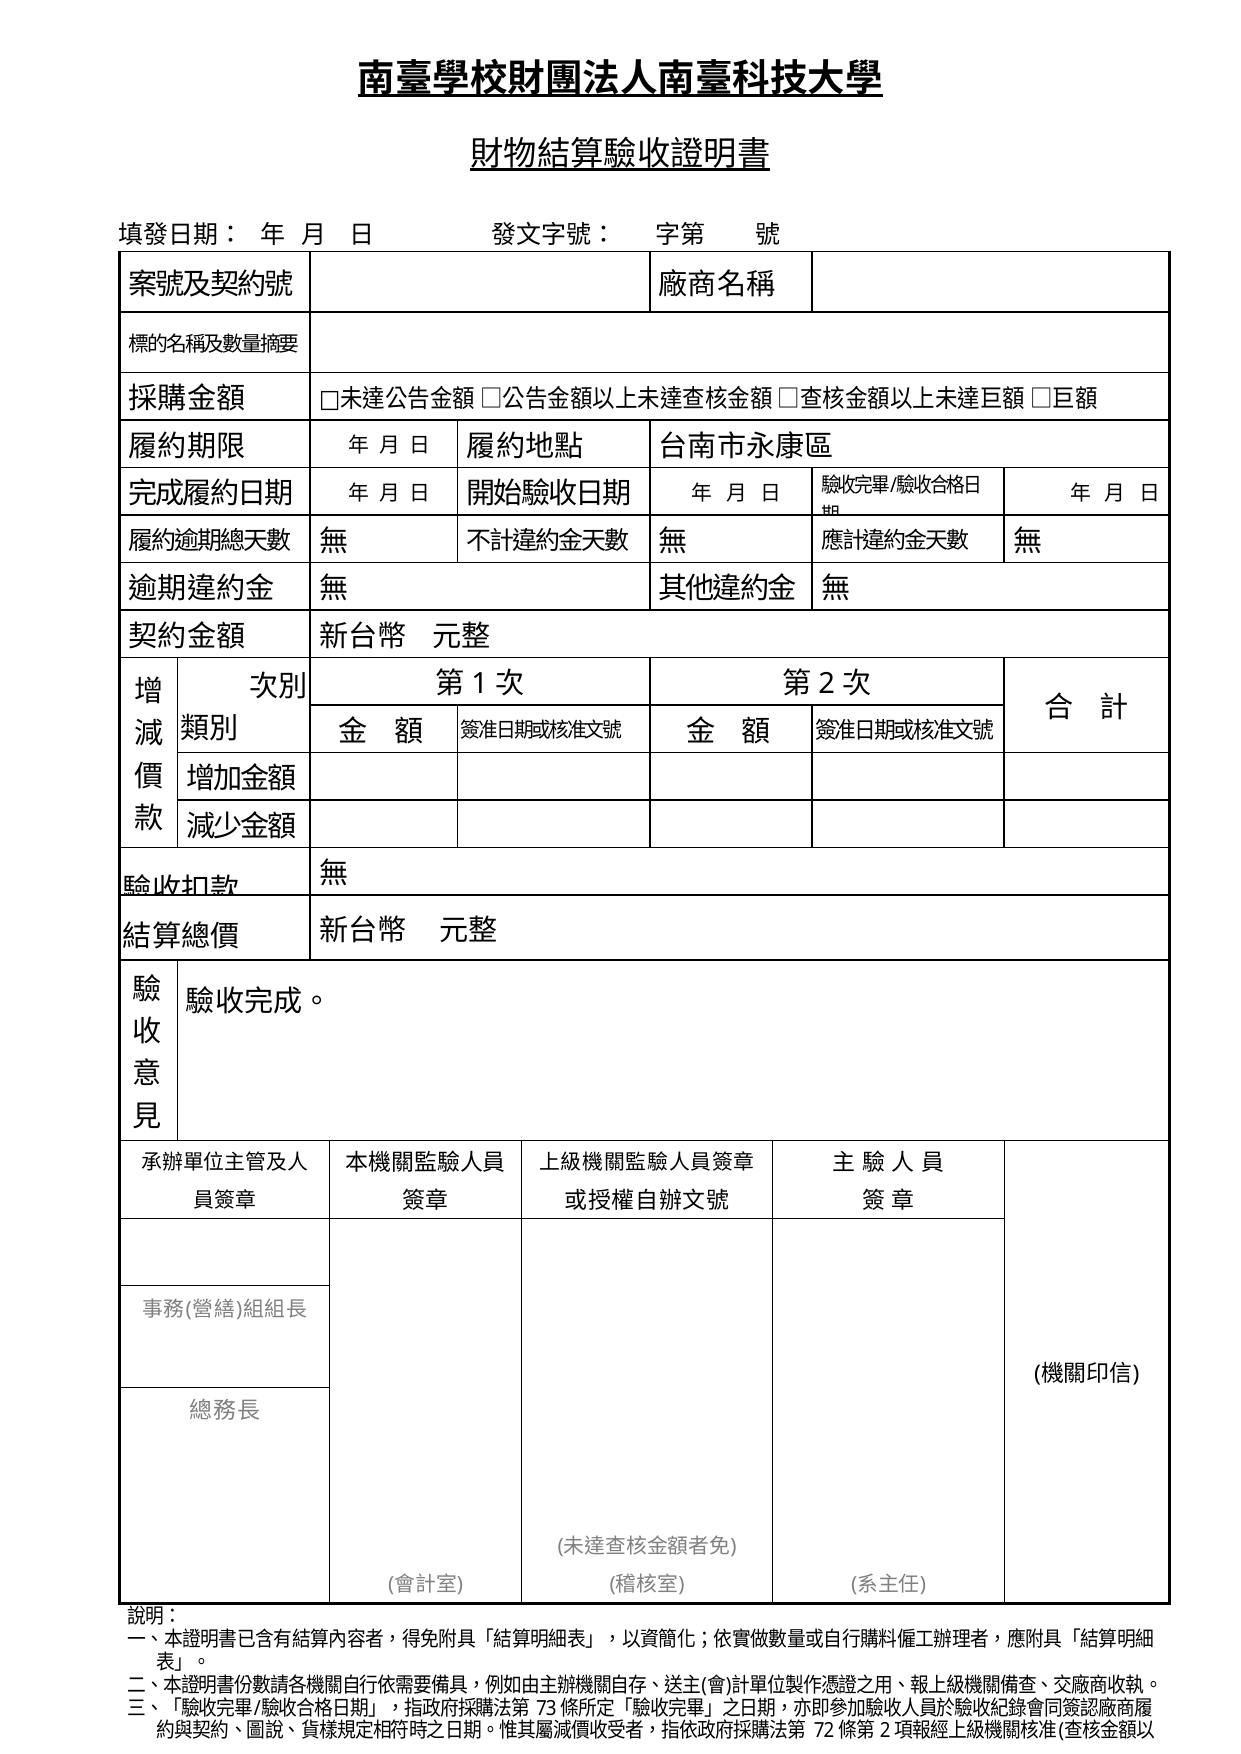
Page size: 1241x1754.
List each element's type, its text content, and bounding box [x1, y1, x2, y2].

table_cell 簽准日期或核准文號 [813, 706, 1003, 752]
table_cell 年 月 日 [1005, 468, 1168, 514]
table_cell 增減價款 [121, 658, 177, 847]
table_cell 上級機關監驗人員簽章 或授權自辦文號 [522, 1141, 772, 1217]
text 南臺學校財團法人南臺科技大學 [118, 37, 1122, 113]
text 填發日期： 年 月 日 發文字號： 字第 號 [118, 214, 1122, 251]
table_cell (會計室) [330, 1219, 521, 1602]
table_cell 開始驗收日期 [458, 468, 649, 514]
table_cell 台南市永康區 [651, 421, 1168, 467]
table_cell [458, 801, 649, 847]
table_cell 應計違約金天數 [813, 516, 1003, 562]
table_cell [311, 313, 1168, 372]
table_cell 年 月 日 [311, 421, 457, 467]
table_cell 本機關監驗人員 簽章 [330, 1141, 521, 1217]
table_cell 完成履約日期 [121, 468, 309, 514]
table_cell 結算總價 （金額中文大寫） [121, 896, 309, 959]
text 說明： [127, 1605, 1156, 1628]
table_cell 無 [311, 848, 1168, 894]
table_cell 無 [651, 516, 811, 562]
table_cell [1005, 753, 1168, 799]
text 一、本證明書已含有結算內容者，得免附具「結算明細表」，以資簡化；依實做數量或自行購料僱工辦理者，應附具「結算明細表」。 [127, 1628, 1156, 1674]
table_cell [311, 753, 457, 799]
table_cell [651, 801, 811, 847]
table_cell 逾期違約金 [121, 563, 309, 609]
table_cell 總務長 [121, 1388, 329, 1602]
table_cell 無 [311, 516, 457, 562]
table_cell 金 額 [311, 706, 457, 752]
table_cell 履約逾期總天數 [121, 516, 309, 562]
text 二、本證明書份數請各機關自行依需要備具，例如由主辦機關自存、送主(會)計單位製作憑證之用、報上級機關備查、交廠商收執。 [127, 1674, 1156, 1697]
table_cell (機關印信) [1005, 1141, 1168, 1602]
table_header 案號及契約號 [121, 252, 309, 311]
table_cell [458, 753, 649, 799]
table_cell 合 計 [1005, 658, 1168, 752]
table_header [311, 252, 649, 311]
table_cell 契約金額 [121, 611, 309, 657]
table_cell 主 驗 人 員 簽 章 [773, 1141, 1004, 1217]
table_cell (系主任) [773, 1219, 1004, 1602]
table_header 廠商名稱 [651, 252, 811, 311]
table_cell 無 [813, 563, 1168, 609]
table_cell 無 [311, 563, 649, 609]
table_cell 年 月 日 [651, 468, 811, 514]
table_cell 驗收完畢/驗收合格日期 [813, 468, 1003, 514]
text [127, 1697, 1156, 1742]
table_cell 第 2 次 [651, 658, 1003, 704]
table_header [813, 252, 1168, 311]
table_cell (未達查核金額者免) (稽核室) [522, 1219, 772, 1602]
table_cell 第 1 次 [311, 658, 649, 704]
table_cell [1005, 801, 1168, 847]
table_cell 驗收意見 [121, 961, 177, 1139]
table_cell 減少金額 [178, 801, 309, 847]
table_cell 不計違約金天數 [458, 516, 649, 562]
text 財物結算驗收證明書 [118, 113, 1122, 189]
table_cell 標的名稱及數量摘要 [121, 313, 309, 372]
table_cell 新台幣 元整 [311, 896, 1168, 959]
table_cell □未達公告金額 □公告金額以上未達查核金額 □查核金額以上未達巨額 □巨額 [311, 373, 1168, 419]
table_cell [813, 753, 1003, 799]
table_cell [813, 801, 1003, 847]
table_cell 事務(營繕)組組長 [121, 1286, 329, 1387]
table_cell 承辦單位主管及人員簽章 [121, 1141, 329, 1217]
table_cell 簽准日期或核准文號 [458, 706, 649, 752]
table_cell 履約期限 [121, 421, 309, 467]
table_cell 新台幣 元整 [311, 611, 1168, 657]
table_cell 無 [1005, 516, 1168, 562]
table_cell 金 額 [651, 706, 811, 752]
table_cell 驗收完成。 [178, 961, 1168, 1139]
table_cell 驗收扣款 [121, 848, 309, 894]
table_cell 年 月 日 [311, 468, 457, 514]
table_cell [121, 1219, 329, 1285]
table_cell [651, 753, 811, 799]
table_cell 次別 類別 [178, 658, 309, 752]
table_cell 其他違約金 [651, 563, 811, 609]
table_cell 履約地點 [458, 421, 649, 467]
table_cell [311, 801, 457, 847]
table_cell 採購金額 [121, 373, 309, 419]
table_cell 增加金額 [178, 753, 309, 799]
